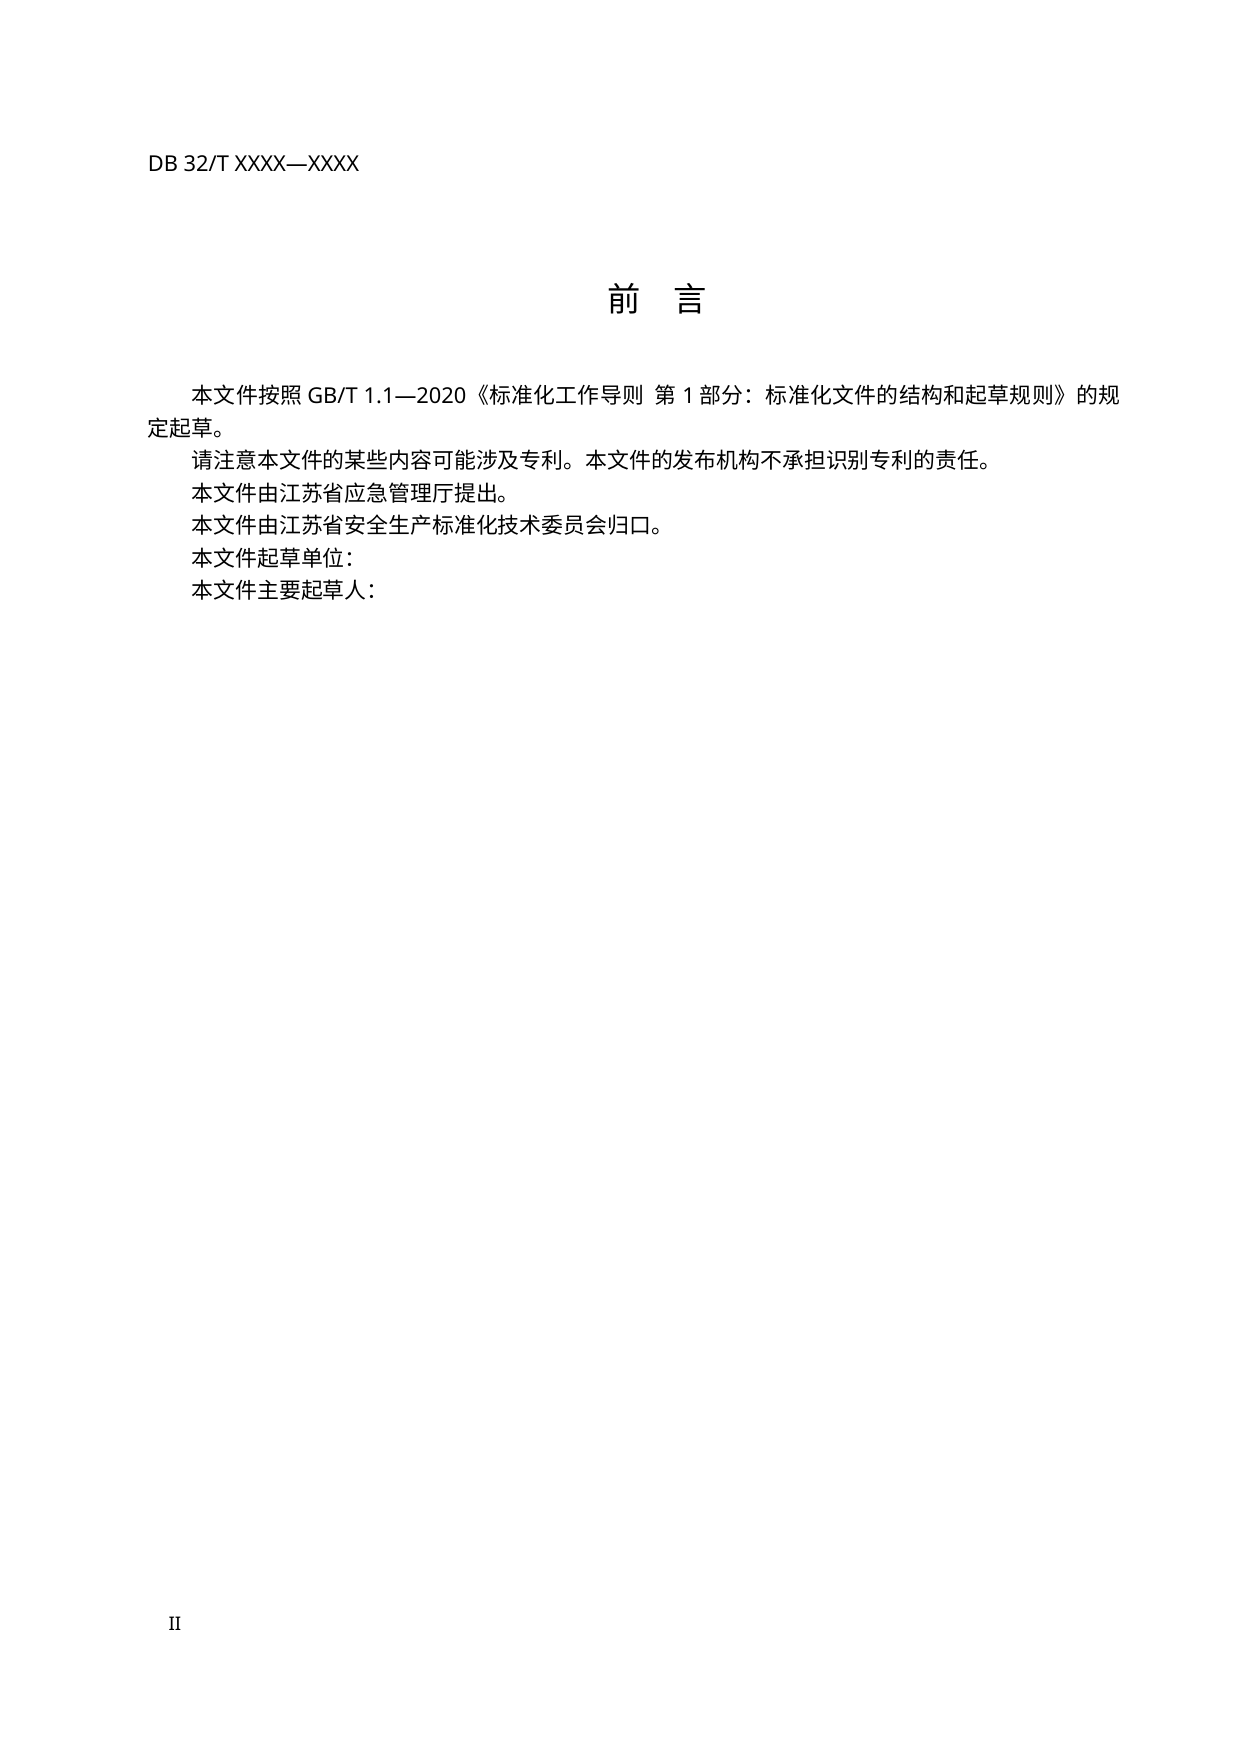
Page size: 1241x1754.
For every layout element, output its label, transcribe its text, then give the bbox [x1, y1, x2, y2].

text 前言 [148, 264, 1122, 329]
text 本文件由江苏省安全生产标准化技术委员会归口。 [148, 508, 1122, 541]
text 请注意本文件的某些内容可能涉及专利。本文件的发布机构不承担识别专利的责任。 [148, 443, 1122, 476]
text 本文件起草单位： [148, 541, 1122, 573]
text 本文件按照GB/T 1.1—2020《标准化工作导则 第1部分：标准化文件的结构和起草规则》的规定起草。 [148, 378, 1122, 443]
text 本文件主要起草人： [148, 573, 1122, 606]
text 本文件由江苏省应急管理厅提出。 [148, 476, 1122, 508]
